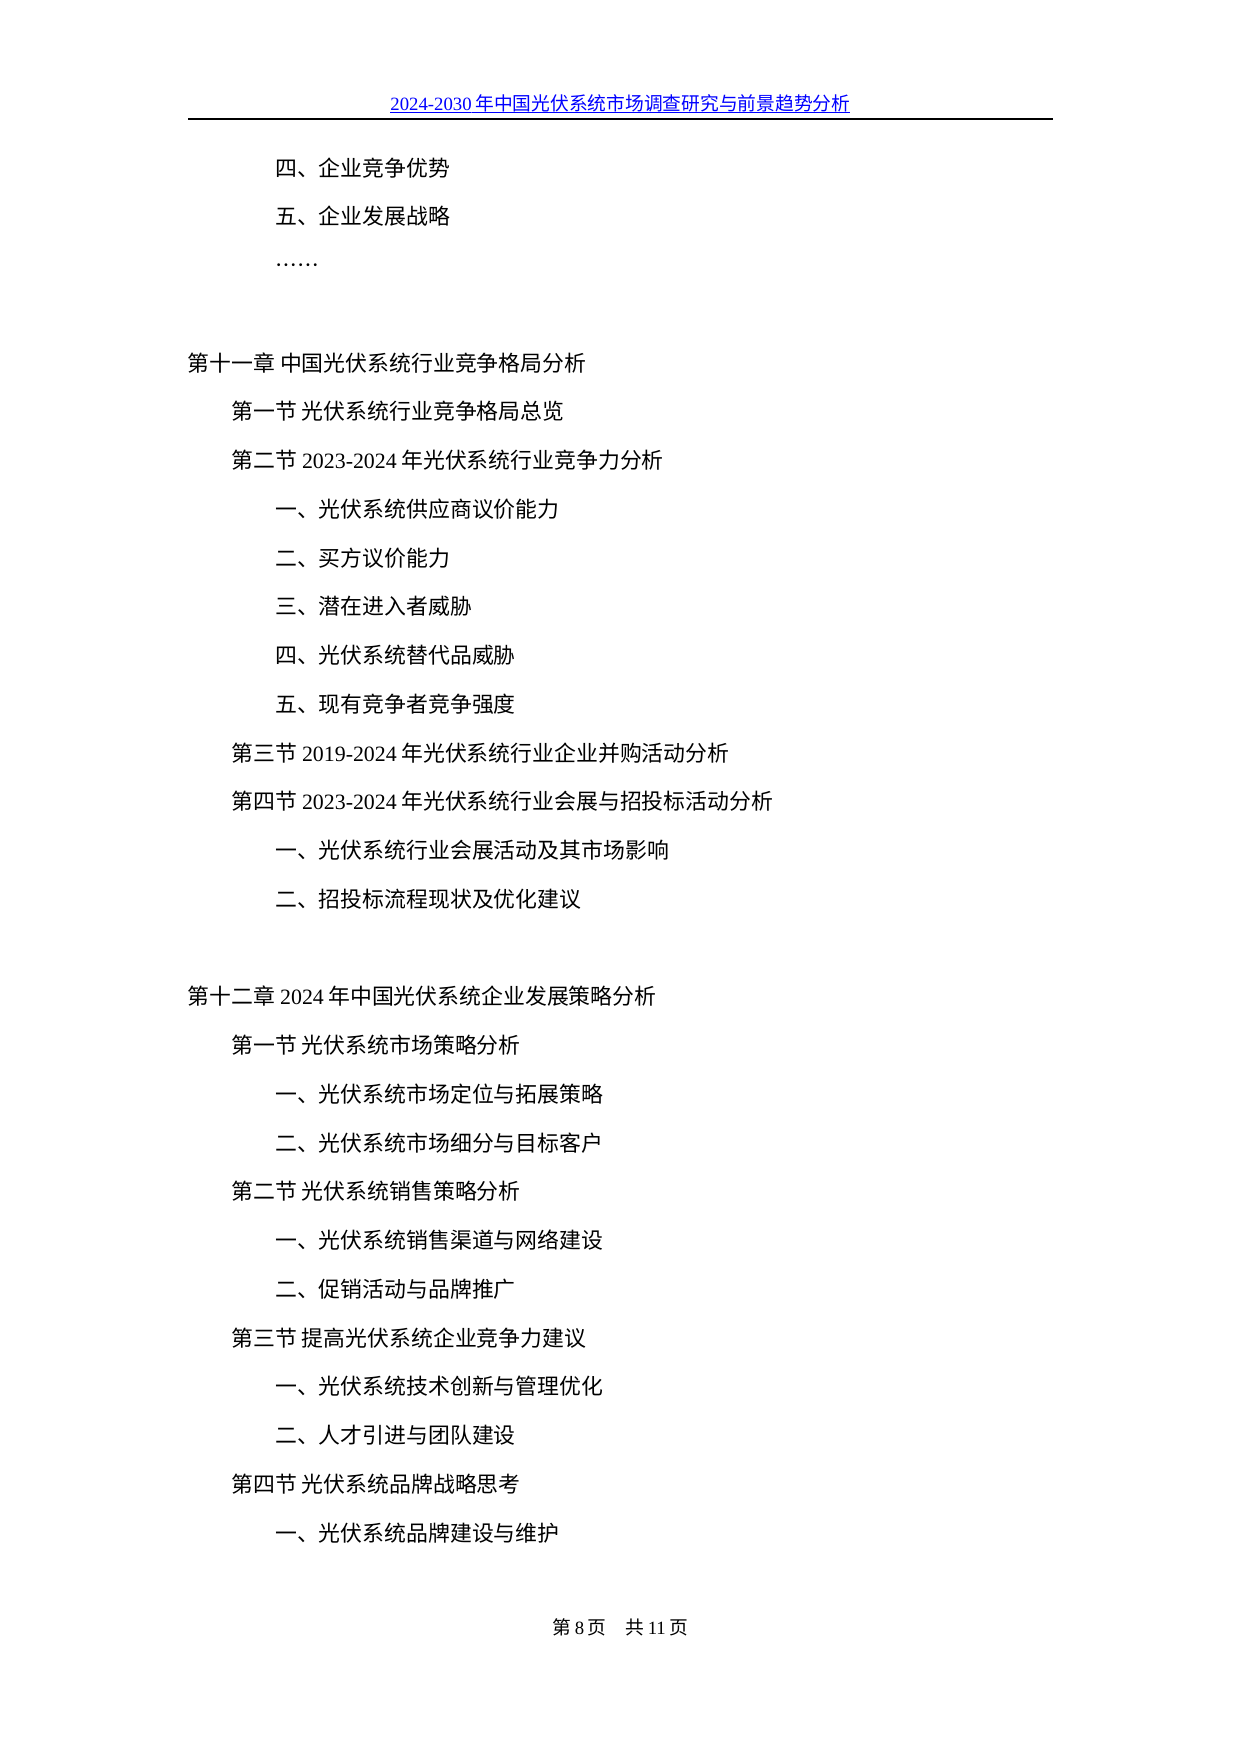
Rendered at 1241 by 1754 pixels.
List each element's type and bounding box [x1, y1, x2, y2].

text [187, 150, 1053, 1548]
